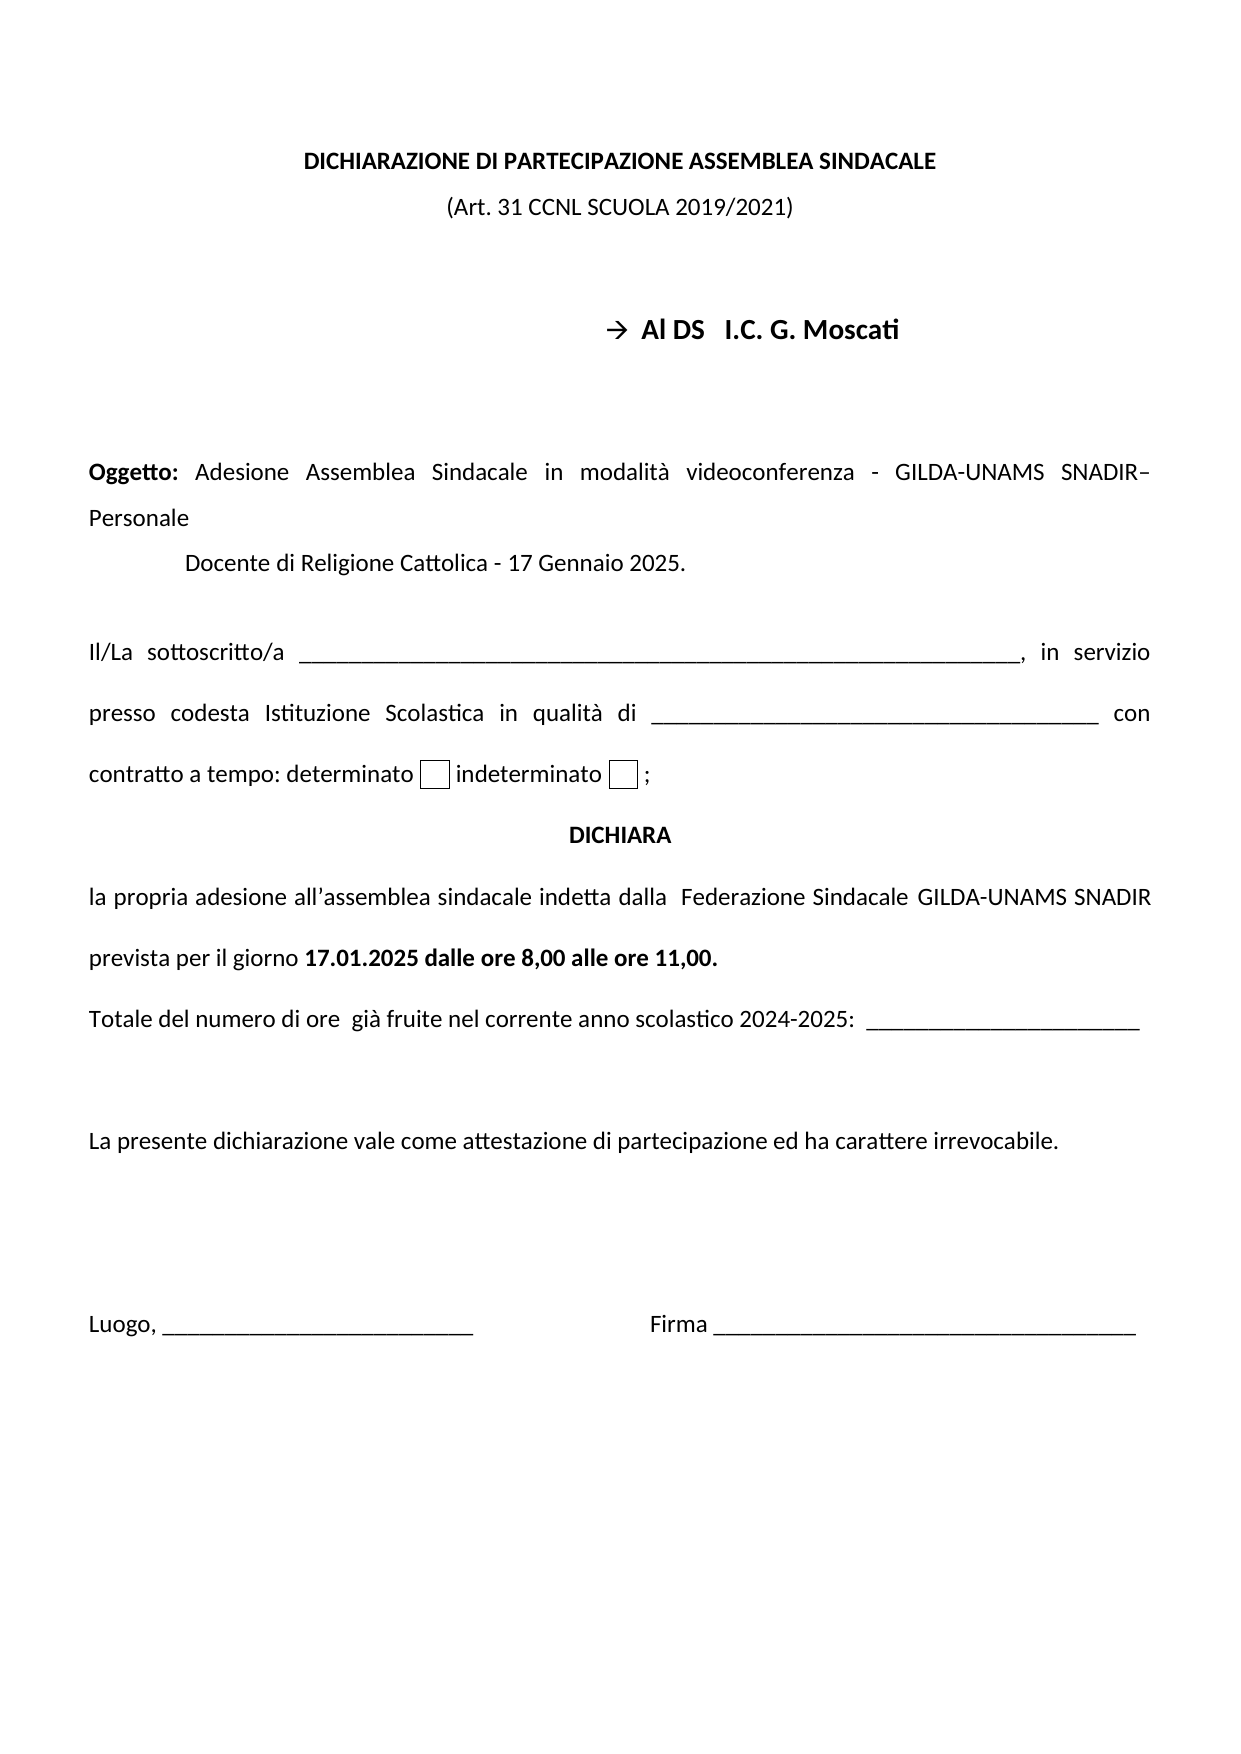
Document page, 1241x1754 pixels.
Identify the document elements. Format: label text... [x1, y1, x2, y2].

text La presente dichiarazione vale come attestazione di partecipazione ed ha carattere irrevocabile. [89, 1125, 1152, 1155]
text Al DS I.C. G. Moscati [89, 311, 1152, 347]
text Luogo, _________________________ Firma __________________________________ [89, 1308, 1152, 1338]
text DICHIARA [89, 820, 1152, 850]
text la propria adesione all’assemblea sindacale indetta dalla Federazione Sindacale GILDA-UNAMS SNADIR prevista per il giorno 17.01.2025 dalle ore 8,00 alle ore 11,00. [89, 881, 1152, 972]
text Totale del numero di ore già fruite nel corrente anno scolastico 2024-2025: ______________________ [89, 1003, 1152, 1033]
text Docente di Religione Cattolica - 17 Gennaio 2025. [89, 548, 1152, 578]
text Il/La sottoscritto/a __________________________________________________________, in servizio presso codesta Istituzione Scolastica in qualità di ____________________________________ con contratto a tempo: determinato indeterminato ; [89, 637, 1152, 789]
title DICHIARAZIONE DI PARTECIPAZIONE ASSEMBLEA SINDACALE (Art. 31 CCNL SCUOLA 2019/2021) [89, 145, 1152, 221]
text Oggetto: Adesione Assemblea Sindacale in modalità videoconferenza - GILDA-UNAMS SNADIR– Personale [89, 456, 1152, 532]
